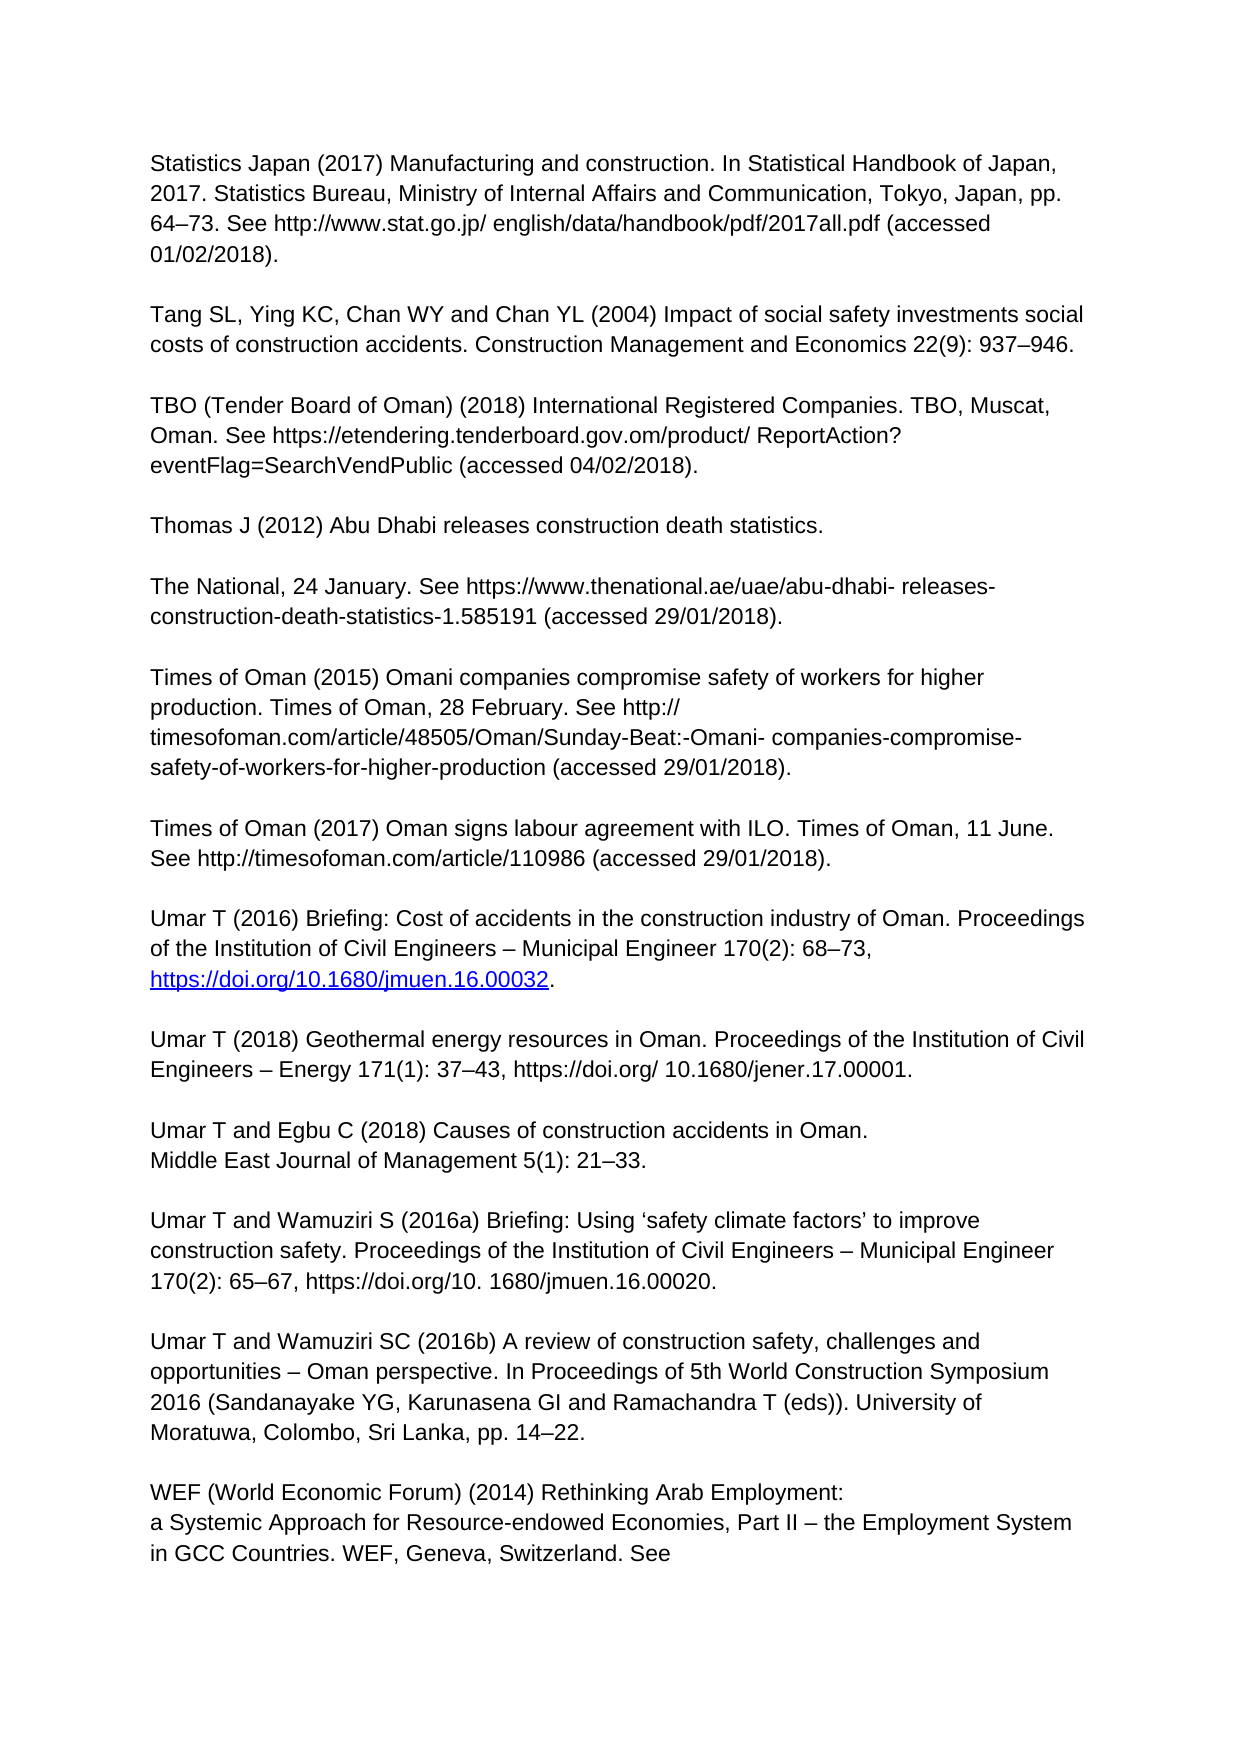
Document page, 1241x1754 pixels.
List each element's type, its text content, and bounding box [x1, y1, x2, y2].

text Times of Oman (2017) Oman signs labour agreement with ILO. Times of Oman, 11 June. See http://timesofoman.com/article/110986 (accessed 29/01/2018). [150, 814, 1090, 871]
text Thomas J (2012) Abu Dhabi releases construction death statistics. [150, 512, 1090, 539]
text The National, 24 January. See https://www.thenational.ae/uae/abu-dhabi- releases-construction-death-statistics-1.585191 (accessed 29/01/2018). [150, 573, 1090, 629]
text Umar T (2016) Brieﬁng: Cost of accidents in the construction industry of Oman. Proceedings of the Institution of Civil Engineers – Municipal Engineer 170(2): 68–73, https://doi.org/10.1680/jmuen.16.00032. [150, 905, 1090, 992]
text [150, 1509, 1090, 1566]
text Middle East Journal of Management 5(1): 21–33. [150, 1147, 1090, 1173]
text Times of Oman (2015) Omani companies compromise safety of workers for higher production. Times of Oman, 28 February. See http:// timesofoman.com/article/48505/Oman/Sunday-Beat:-Omani- companies-compromise-safety-of-workers-for-higher-production (accessed 29/01/2018). [150, 663, 1090, 781]
text Tang SL, Ying KC, Chan WY and Chan YL (2004) Impact of social safety investments social costs of construction accidents. Construction Management and Economics 22(9): 937–946. [150, 301, 1090, 358]
text TBO (Tender Board of Oman) (2018) International Registered Companies. TBO, Muscat, Oman. See https://etendering.tenderboard.gov.om/product/ ReportAction?eventFlag=SearchVendPublic (accessed 04/02/2018). [150, 392, 1090, 478]
text Umar T and Wamuziri SC (2016b) A review of construction safety, challenges and opportunities – Oman perspective. In Proceedings of 5th World Construction Symposium 2016 (Sandanayake YG, Karunasena GI and Ramachandra T (eds)). University of Moratuwa, Colombo, Sri Lanka, pp. 14–22. [150, 1328, 1090, 1445]
text WEF (World Economic Forum) (2014) Rethinking Arab Employment: [150, 1479, 1090, 1506]
text Umar T and Egbu C (2018) Causes of construction accidents in Oman. [150, 1117, 1090, 1143]
text Umar T (2018) Geothermal energy resources in Oman. Proceedings of the Institution of Civil Engineers – Energy 171(1): 37–43, https://doi.org/ 10.1680/jener.17.00001. [150, 1026, 1090, 1083]
text Umar T and Wamuziri S (2016a) Brieﬁng: Using ‘safety climate factors’ to improve construction safety. Proceedings of the Institution of Civil Engineers – Municipal Engineer 170(2): 65–67, https://doi.org/10. 1680/jmuen.16.00020. [150, 1207, 1090, 1294]
text Statistics Japan (2017) Manufacturing and construction. In Statistical Handbook of Japan, 2017. Statistics Bureau, Ministry of Internal Affairs and Communication, Tokyo, Japan, pp. 64–73. See http://www.stat.go.jp/ english/data/handbook/pdf/2017all.pdf (accessed 01/02/2018). [150, 150, 1090, 267]
